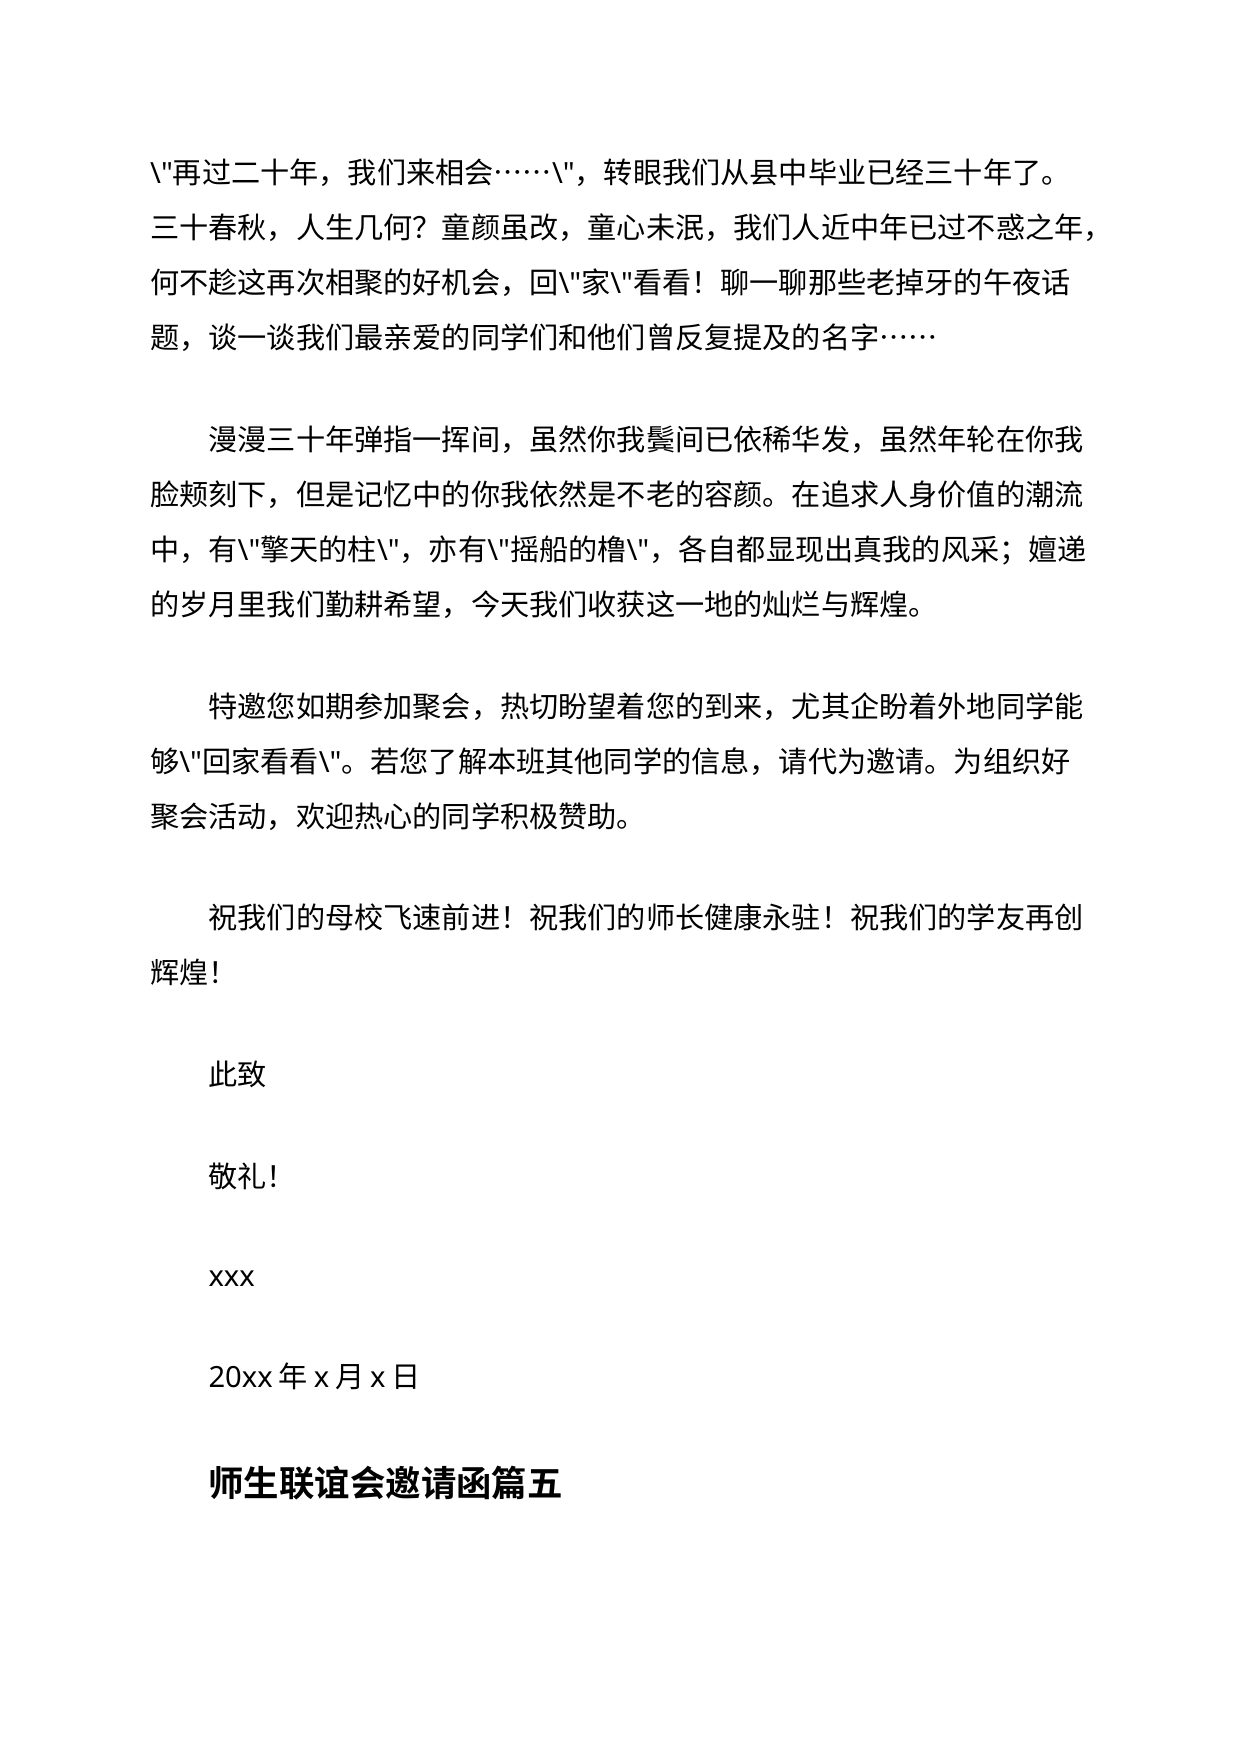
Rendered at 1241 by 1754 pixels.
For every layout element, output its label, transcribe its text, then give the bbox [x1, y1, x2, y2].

text 敬礼！ [150, 1153, 1090, 1196]
text xxx [150, 1255, 1090, 1295]
text 20xx年x月x日 [150, 1353, 1090, 1396]
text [150, 150, 1090, 357]
text 此致 [150, 1052, 1090, 1094]
text 师生联谊会邀请函篇五 [150, 1456, 1090, 1507]
text 漫漫三十年弹指一挥间，虽然你我鬓间已依稀华发，虽然年轮在你我脸颊刻下，但是记忆中的你我依然是不老的容颜。在追求人身价值的潮流中，有\"擎天的柱\"，亦有\"摇船的橹\"，各自都显现出真我的风采；嬗递的岁月里我们勤耕希望，今天我们收获这一地的灿烂与辉煌。 [150, 417, 1090, 624]
text 特邀您如期参加聚会，热切盼望着您的到来，尤其企盼着外地同学能够\"回家看看\"。若您了解本班其他同学的信息，请代为邀请。为组织好聚会活动，欢迎热心的同学积极赞助。 [150, 683, 1090, 835]
text 祝我们的母校飞速前进！祝我们的师长健康永驻！祝我们的学友再创辉煌！ [150, 895, 1090, 992]
